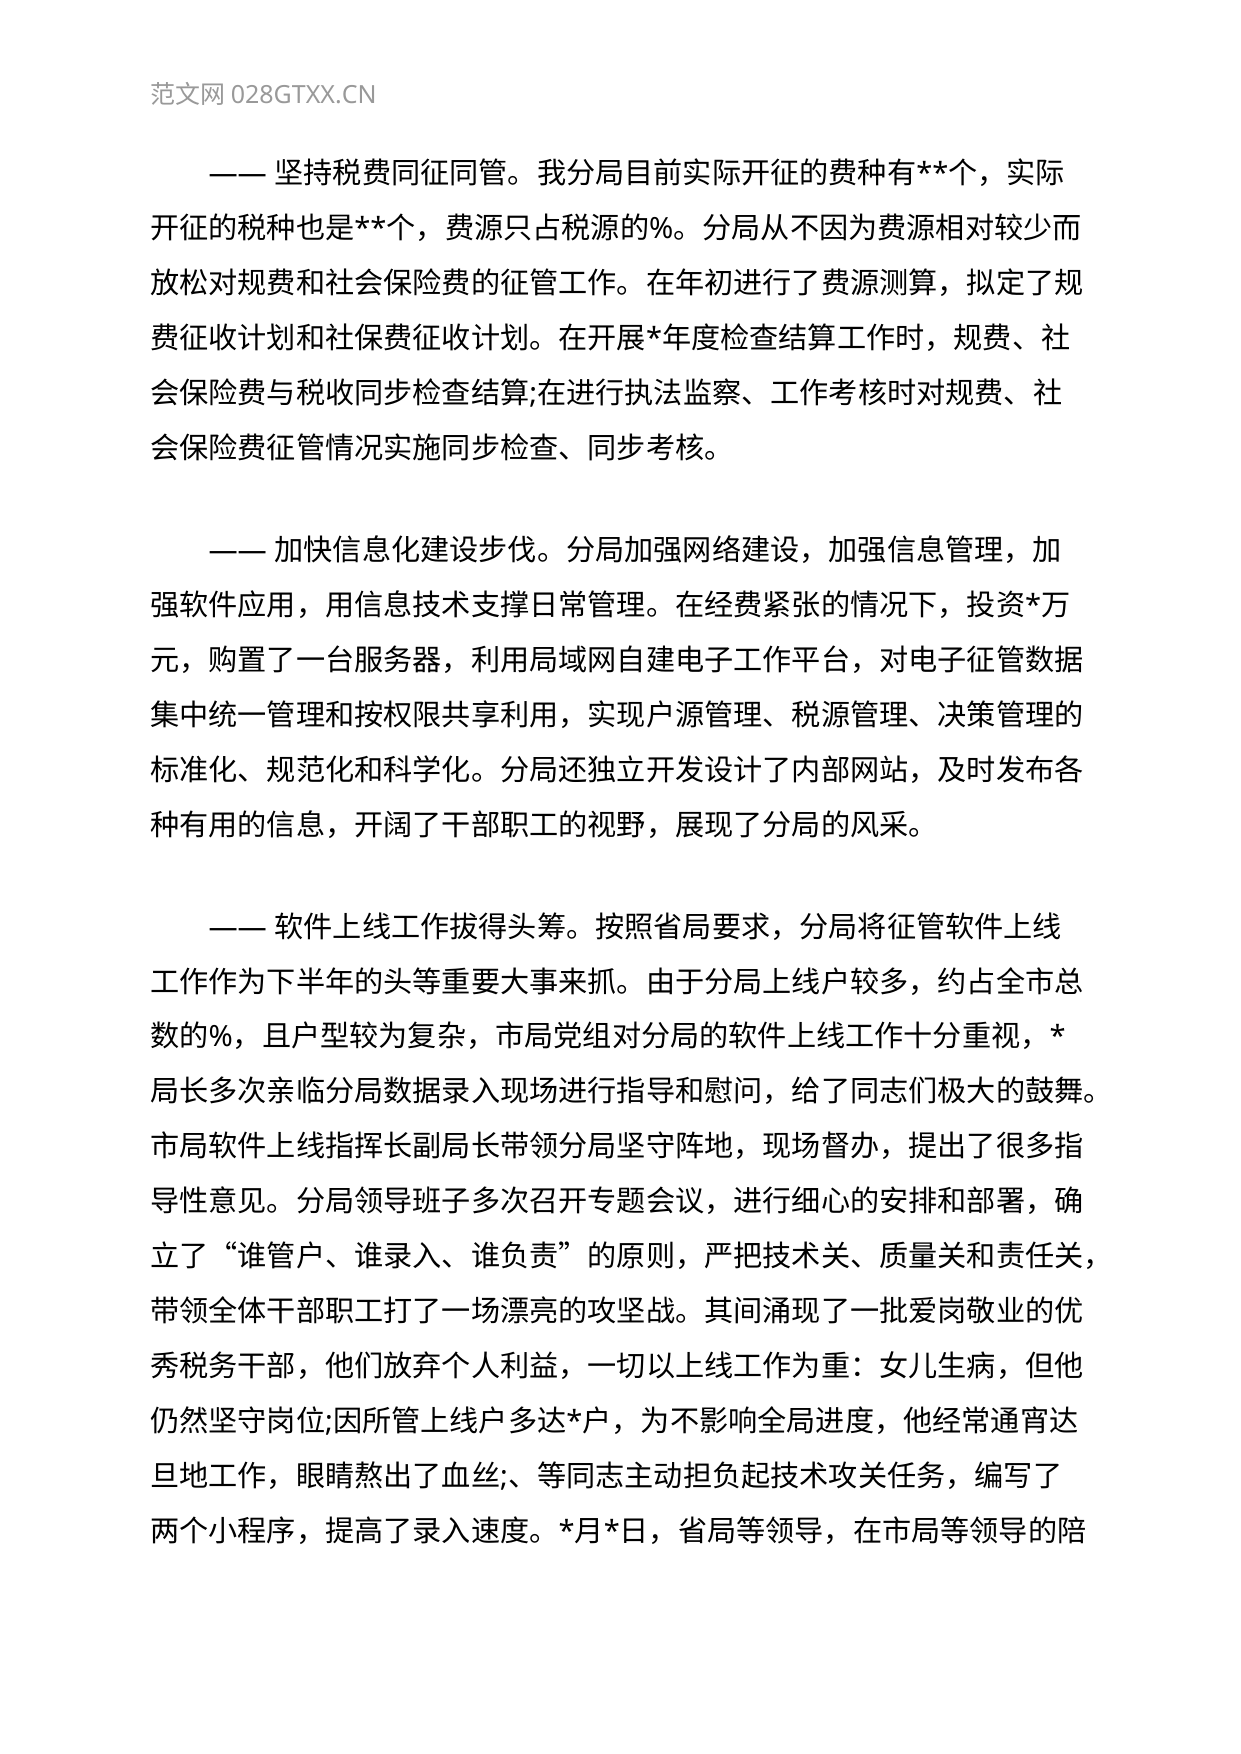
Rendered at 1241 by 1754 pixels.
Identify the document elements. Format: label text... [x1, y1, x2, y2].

text —— 坚持税费同征同管。我分局目前实际开征的费种有**个，实际开征的税种也是**个，费源只占税源的%。分局从不因为费源相对较少而放松对规费和社会保险费的征管工作。在年初进行了费源测算，拟定了规费征收计划和社保费征收计划。在开展*年度检查结算工作时，规费、社会保险费与税收同步检查结算;在进行执法监察、工作考核时对规费、社会保险费征管情况实施同步检查、同步考核。 [150, 150, 1090, 467]
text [150, 903, 1090, 1550]
text —— 加快信息化建设步伐。分局加强网络建设，加强信息管理，加强软件应用，用信息技术支撑日常管理。在经费紧张的情况下，投资*万元，购置了一台服务器，利用局域网自建电子工作平台，对电子征管数据集中统一管理和按权限共享利用，实现户源管理、税源管理、决策管理的标准化、规范化和科学化。分局还独立开发设计了内部网站，及时发布各种有用的信息，开阔了干部职工的视野，展现了分局的风采。 [150, 527, 1090, 844]
